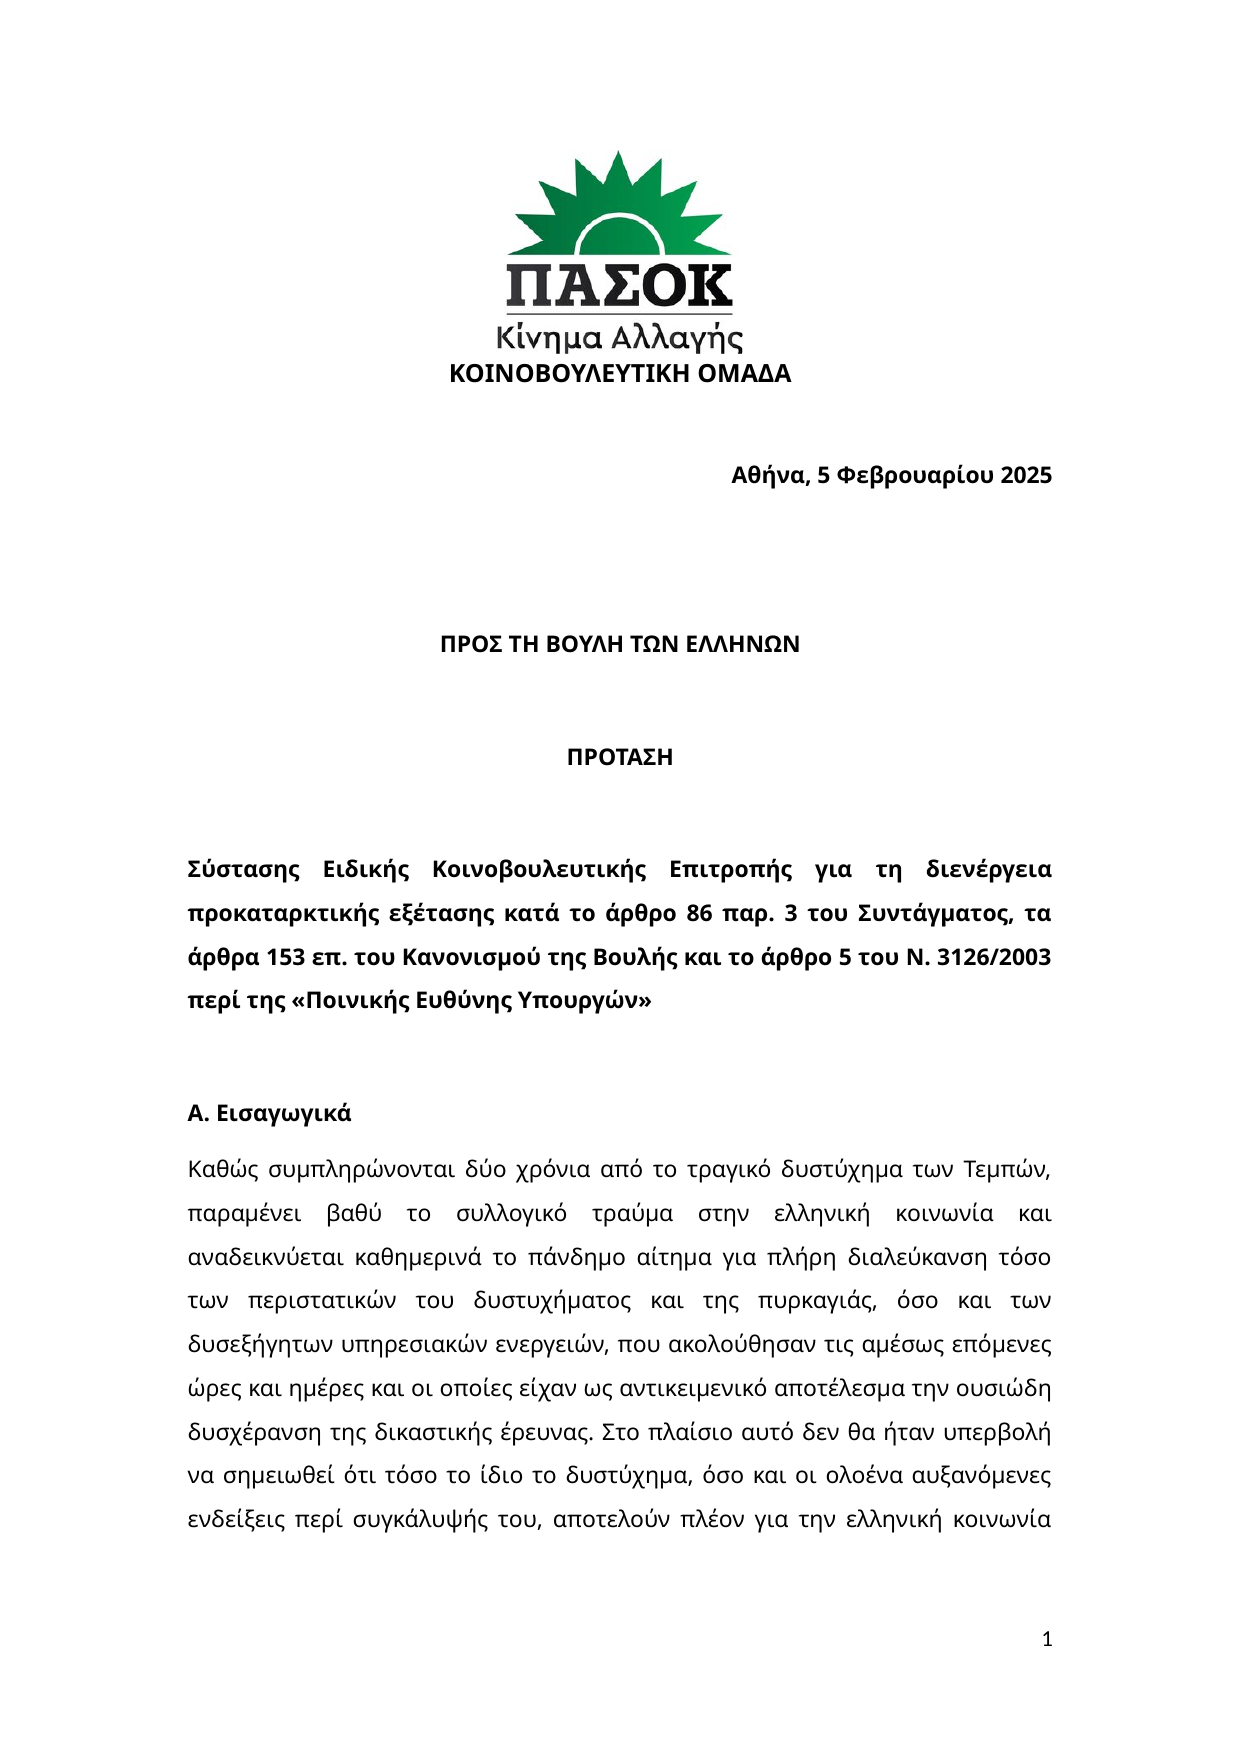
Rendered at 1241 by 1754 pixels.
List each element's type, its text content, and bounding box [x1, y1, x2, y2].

text Α. Εισαγωγικά [187, 1086, 1053, 1130]
picture [497, 150, 743, 354]
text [187, 1142, 1053, 1536]
text Αθήνα, 5 Φεβρουαρίου 2025 [187, 449, 1053, 492]
text ΠΡΟΤΑΣΗ [187, 730, 1053, 774]
text ΚΟΙΝΟΒΟΥΛΕΥΤΙΚΗ ΟΜΑΔΑ [187, 356, 1053, 390]
text ΠΡΟΣ ΤΗ ΒΟΥΛΗ ΤΩΝ ΕΛΛΗΝΩΝ [187, 617, 1053, 661]
text Σύστασης Ειδικής Κοινοβουλευτικής Επιτροπής για τη διενέργεια προκαταρκτικής εξέτασης κατά το άρθρο 86 παρ. 3 του Συντάγματος, τα άρθρα 153 επ. του Κανονισμού της Βουλής και το άρθρο 5 του Ν. 3126/2003 περί της «Ποινικής Ευθύνης Υπουργών» [187, 842, 1053, 1017]
